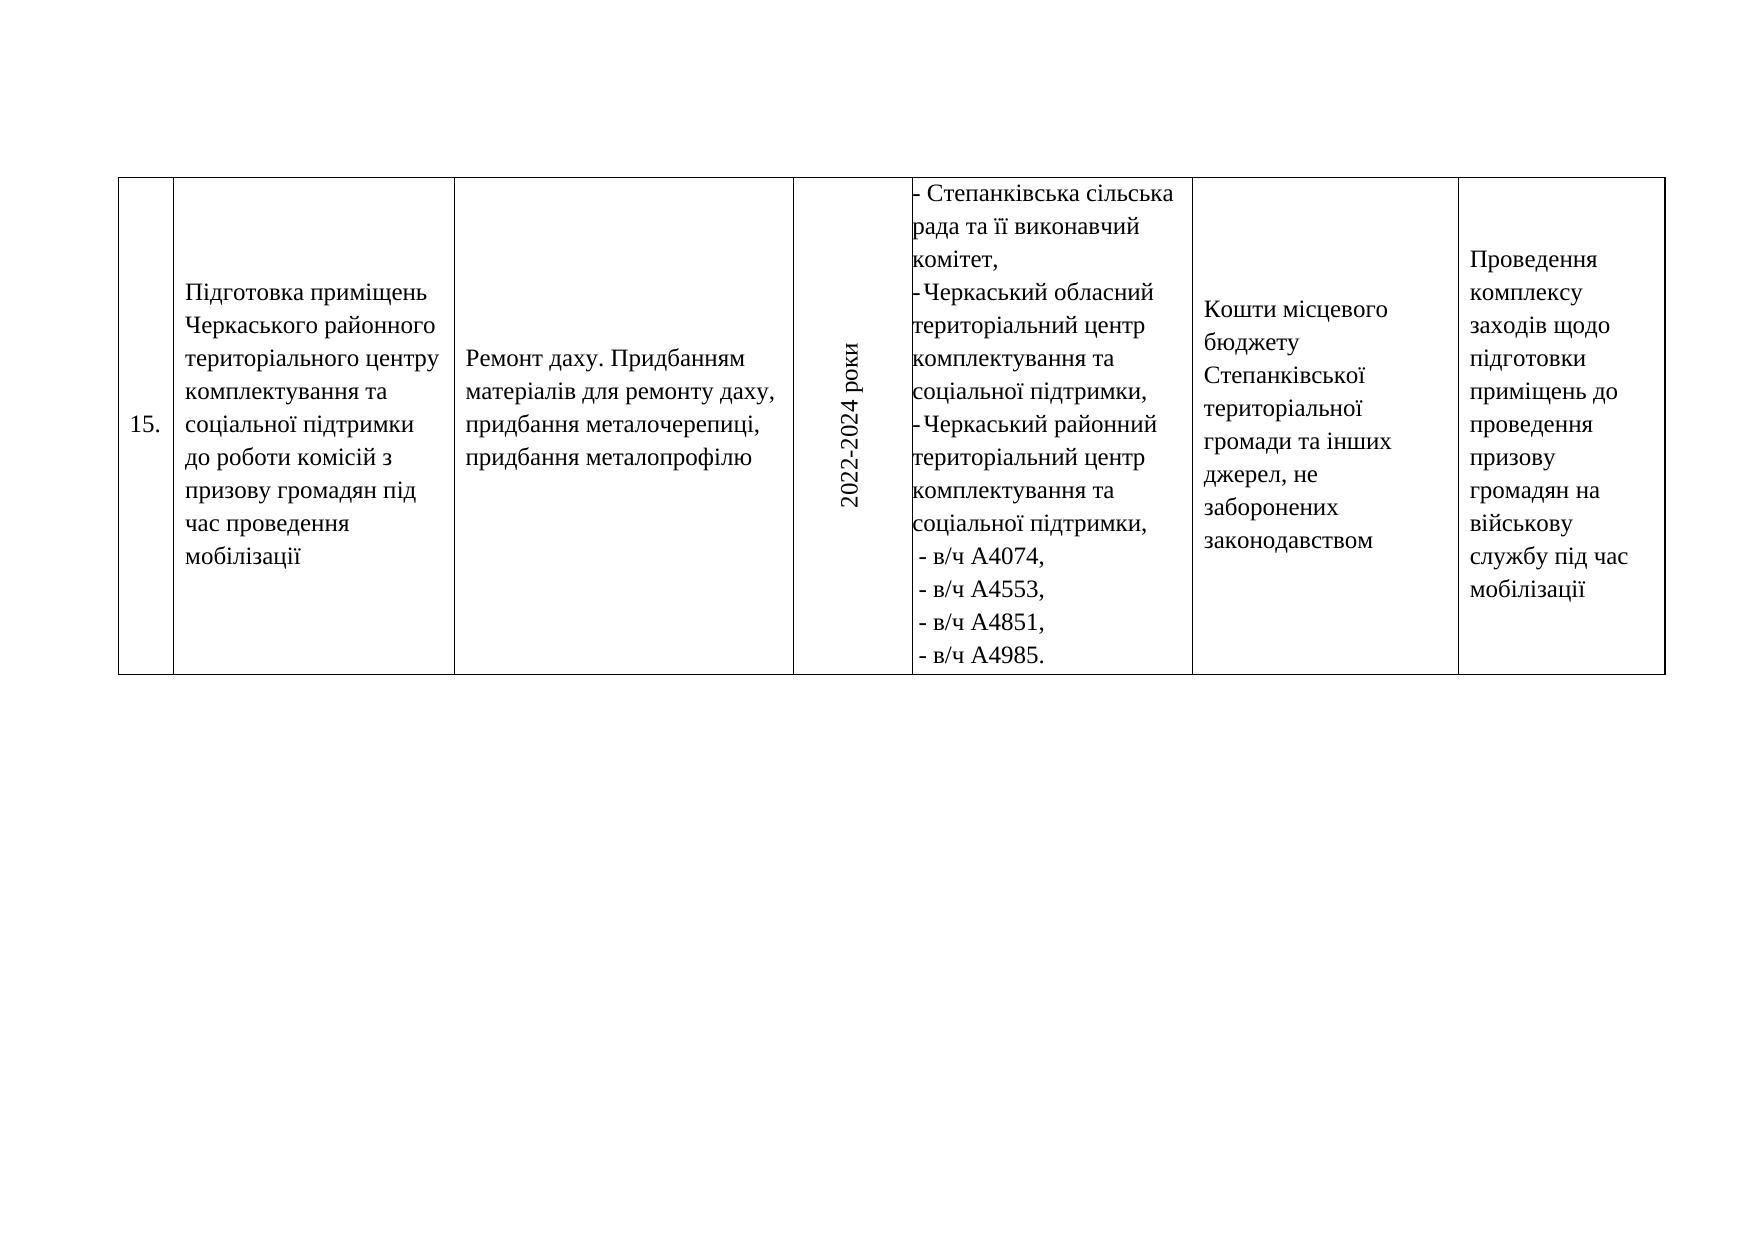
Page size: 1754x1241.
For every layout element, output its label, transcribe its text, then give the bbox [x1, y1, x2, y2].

table_cell Підготовка приміщень Черкаського районного територіального центру комплектування та соціальної підтримки до роботи комісій з призову громадян під час проведення мобілізації [174, 178, 454, 673]
table_cell 15. [119, 178, 173, 673]
table_cell Проведення комплексу заходів щодо підготовки приміщень до проведення призову громадян на військову службу під час мобілізації [1459, 178, 1664, 673]
table_cell Ремонт даху. Придбанням матеріалів для ремонту даху, придбання металочерепиці, придбання металопрофілю [455, 178, 793, 673]
table_cell - Степанківська сільська рада та її виконавчий комітет, - Черкаський обласний територіальний центр комплектування та соціальної підтримки, - Черкаський районний територіальний центр комплектування та соціальної підтримки, - в/ч А4074, - в/ч А4553, - в/ч А4851, - в/ч А4985. [913, 178, 1192, 673]
table_cell Кошти місцевого бюджету Степанківської територіальної громади та інших джерел, не заборонених законодавством [1193, 178, 1458, 673]
table_cell 2022-2024 роки [794, 178, 912, 673]
